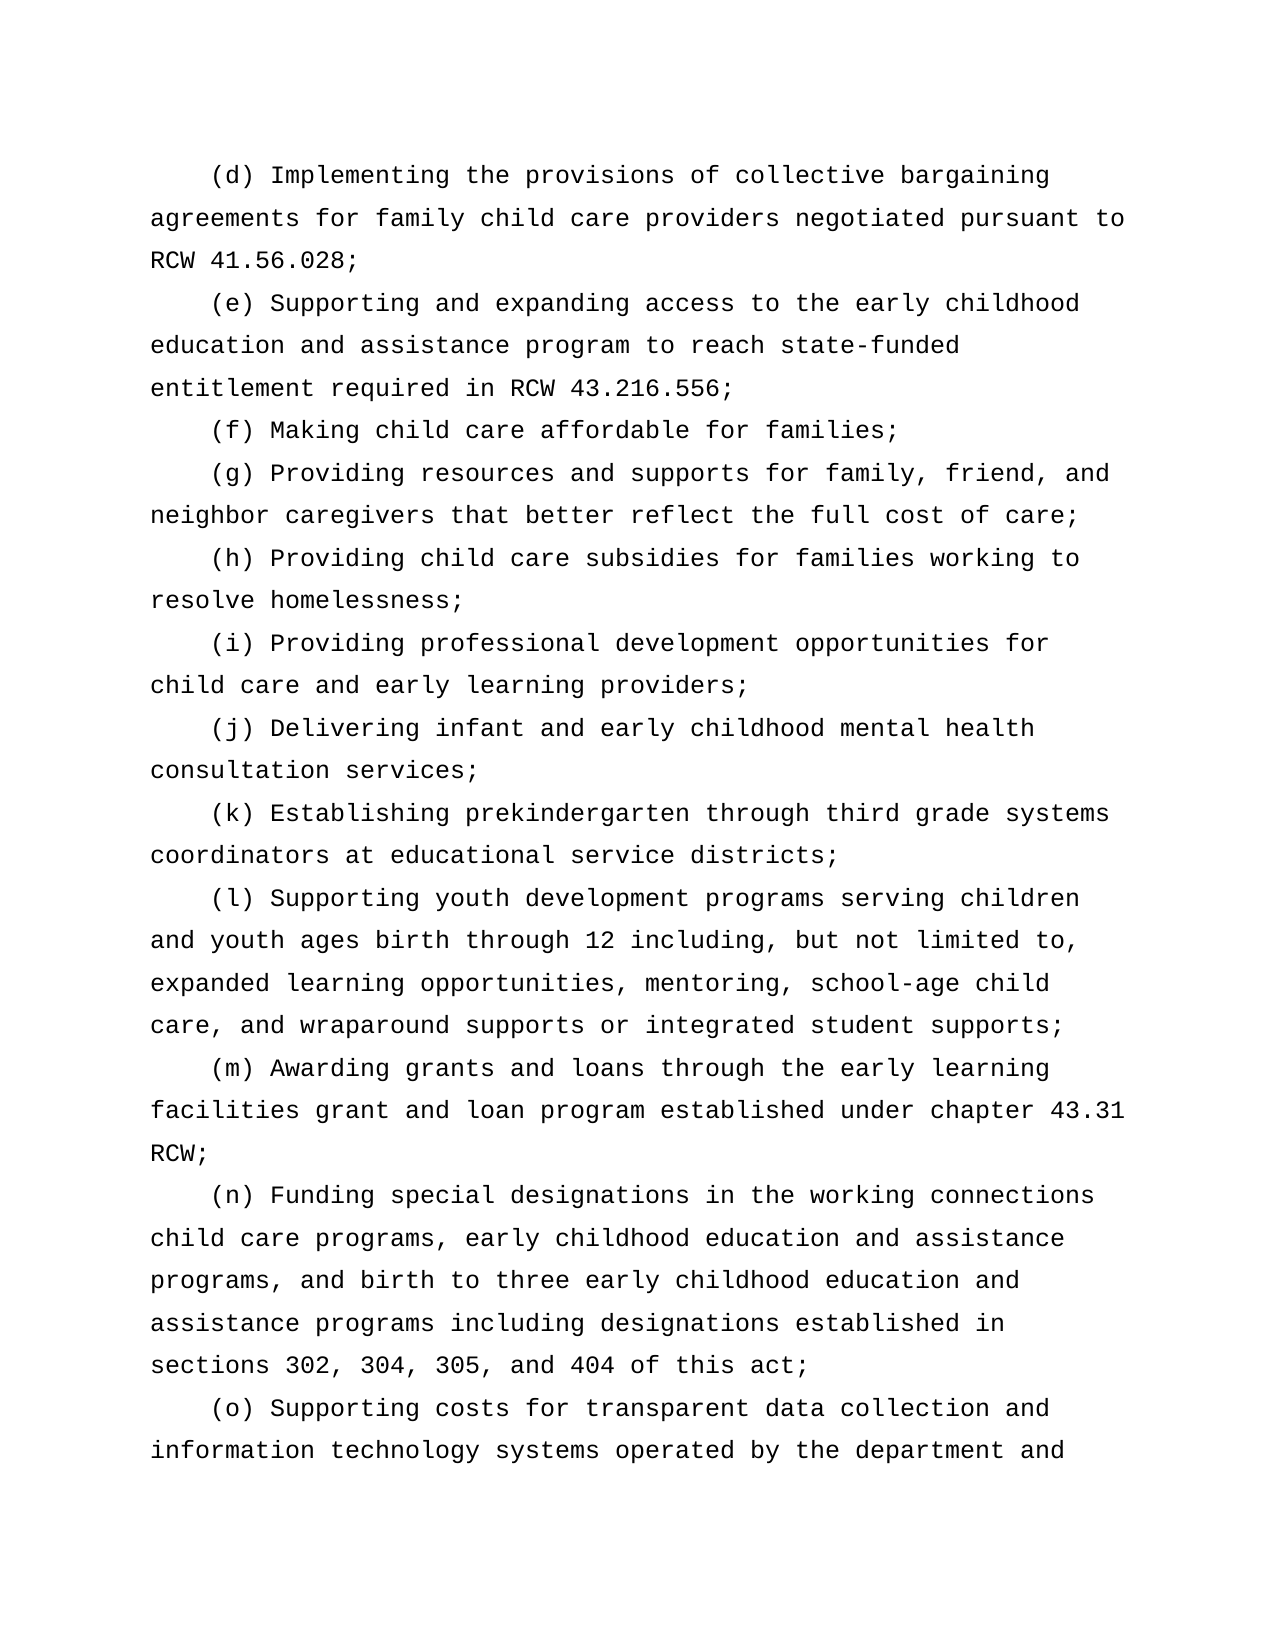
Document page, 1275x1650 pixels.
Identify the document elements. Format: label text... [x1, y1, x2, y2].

text (h) Providing child care subsidies for families working to resolve homelessness; [150, 532, 1125, 617]
text (j) Delivering infant and early childhood mental health consultation services; [150, 702, 1125, 787]
text (d) Implementing the provisions of collective bargaining agreements for family child care providers negotiated pursuant to RCW 41.56.028; [150, 150, 1125, 277]
text (g) Providing resources and supports for family, friend, and neighbor caregivers that better reflect the full cost of care; [150, 447, 1125, 532]
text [150, 1382, 1125, 1467]
text (k) Establishing prekindergarten through third grade systems coordinators at educational service districts; [150, 787, 1125, 872]
text (n) Funding special designations in the working connections child care programs, early childhood education and assistance programs, and birth to three early childhood education and assistance programs including designations established in sections 302, 304, 305, and 404 of this act; [150, 1170, 1125, 1382]
text (e) Supporting and expanding access to the early childhood education and assistance program to reach state-funded entitlement required in RCW 43.216.556; [150, 277, 1125, 405]
text (f) Making child care affordable for families; [150, 405, 1125, 447]
text (m) Awarding grants and loans through the early learning facilities grant and loan program established under chapter 43.31 RCW; [150, 1042, 1125, 1170]
text (l) Supporting youth development programs serving children and youth ages birth through 12 including, but not limited to, expanded learning opportunities, mentoring, school-age child care, and wraparound supports or integrated student supports; [150, 872, 1125, 1042]
text (i) Providing professional development opportunities for child care and early learning providers; [150, 617, 1125, 702]
